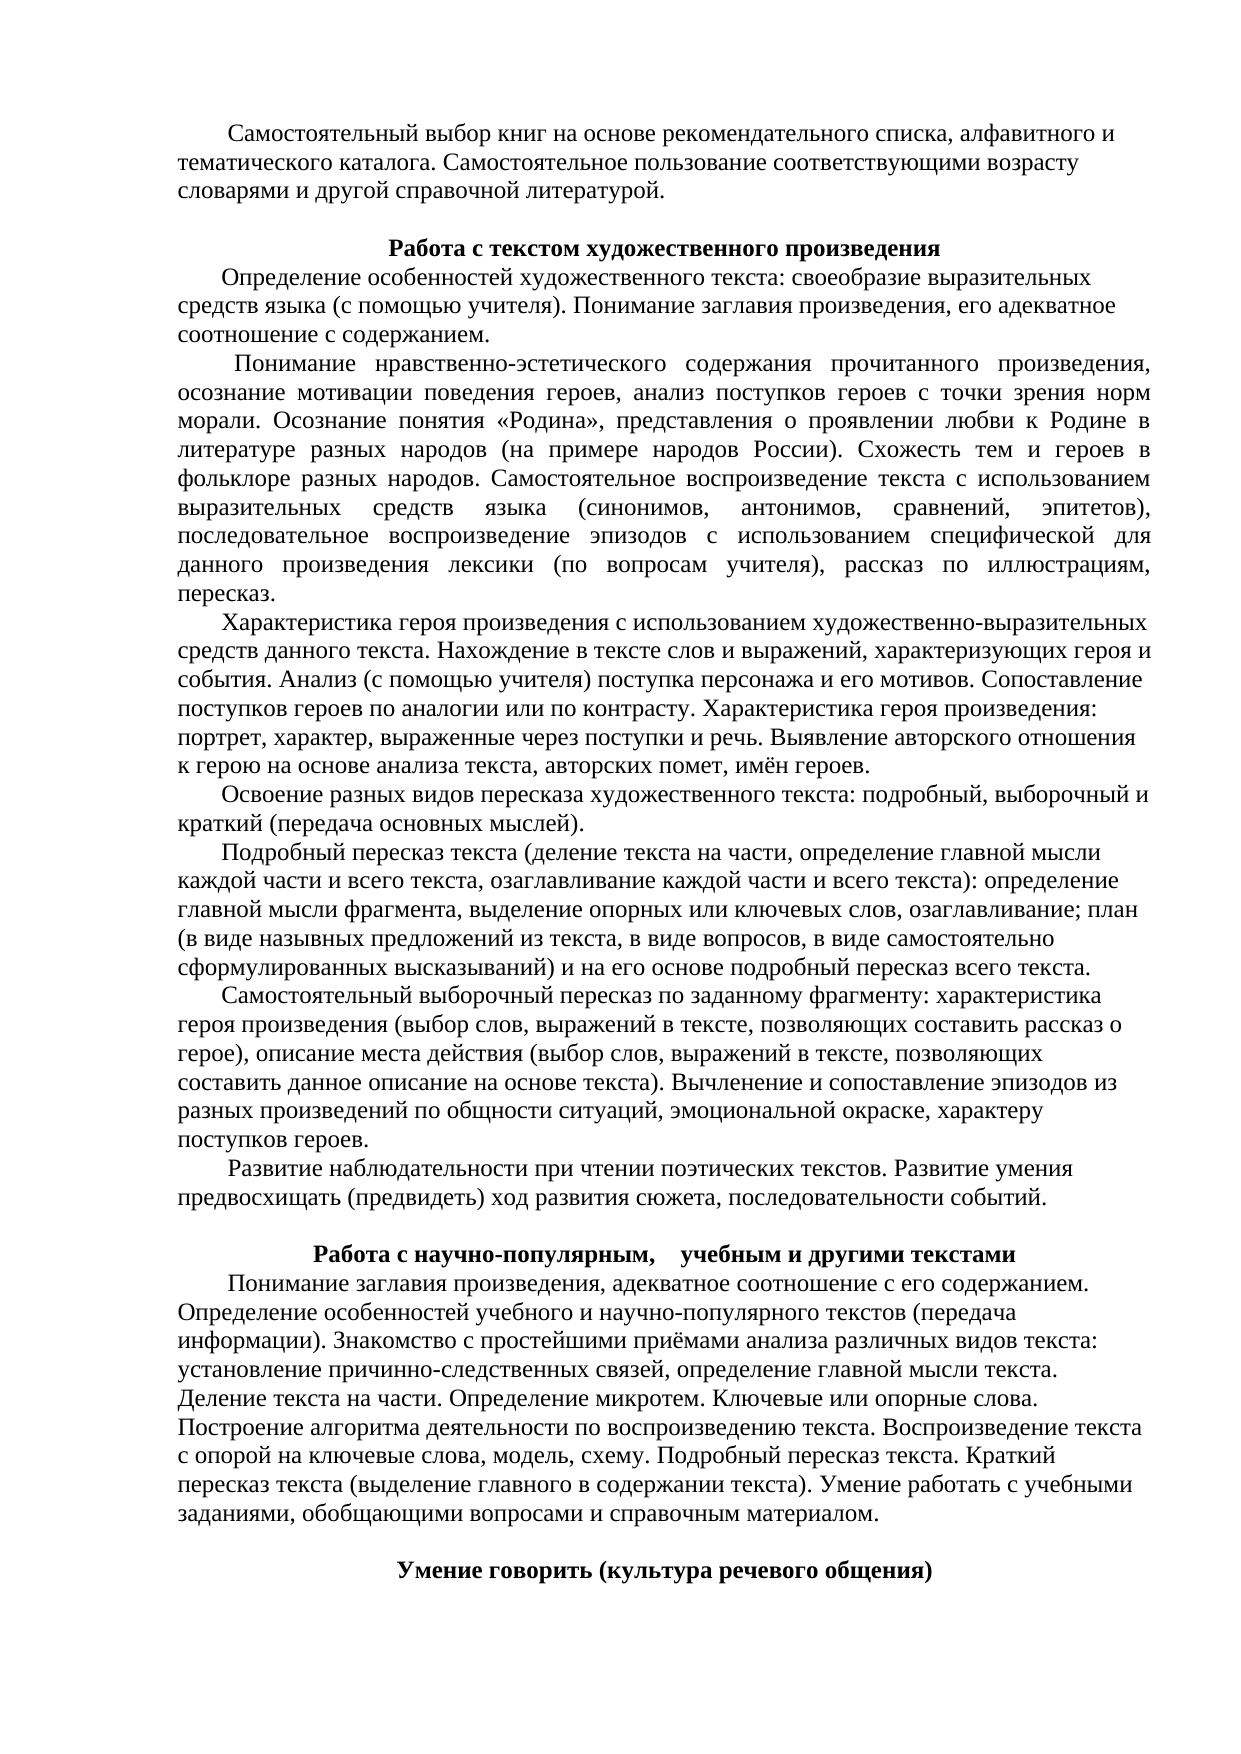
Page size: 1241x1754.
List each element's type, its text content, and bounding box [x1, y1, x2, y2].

text Работа с научно-популярным, учебным и другими текстами [177, 1239, 1152, 1268]
text Самостоятельный выборочный пересказ по заданному фрагменту: характеристика героя произведения (выбор слов, выражений в тексте, позволяющих составить рассказ о герое), описание места действия (выбор слов, выражений в тексте, позволяющих составить данное описание на основе текста). Вычленение и сопоставление эпизодов из разных произведений по общности ситуаций, эмоциональной окраске, характеру поступков героев. [177, 981, 1152, 1153]
text Развитие наблюдательности при чтении поэтических текстов. Развитие умения предвосхищать (предвидеть) ход развития сюжета, последовательности событий. [177, 1153, 1152, 1211]
text Характеристика героя произведения с использованием художественно-выразительных средств данного текста. Нахождение в тексте слов и выражений, характеризующих героя и события. Анализ (с помощью учителя) поступка персонажа и его мотивов. Сопоставление поступков героев по аналогии или по контрасту. Характеристика героя произведения: портрет, характер, выраженные через поступки и речь. Выявление авторского отношения к герою на основе анализа текста, авторских помет, имён героев. [177, 607, 1152, 779]
text Умение говорить (культура речевого общения) [177, 1556, 1152, 1584]
text Освоение разных видов пересказа художественного текста: подробный, выборочный и краткий (передача основных мыслей). [177, 779, 1152, 837]
text Понимание нравственно-эстетического содержания прочитанного произведения, осознание мотивации поведения героев, анализ поступков героев с точки зрения норм морали. Осознание понятия «Родина», представления о проявлении любви к Родине в литературе разных народов (на примере народов России). Схожесть тем и героев в фольклоре разных народов. Самостоятельное воспроизведение текста с использованием выразительных средств языка (синонимов, антонимов, сравнений, эпитетов), последовательное воспроизведение эпизодов с использованием специфической для данного произведения лексики (по вопросам учителя), рассказ по иллюстрациям, пересказ. [177, 348, 1152, 607]
text Подробный пересказ текста (деление текста на части, определение главной мысли каждой части и всего текста, озаглавливание каждой части и всего текста): определение главной мысли фрагмента, выделение опорных или ключевых слов, озаглавливание; план (в виде назывных предложений из текста, в виде вопросов, в виде самостоятельно сформулированных высказываний) и на его основе подробный пересказ всего текста. [177, 837, 1152, 981]
text Определение особенностей художественного текста: своеобразие выразительных средств языка (с помощью учителя). Понимание заглавия произведения, его адекватное соотношение с содержанием. [177, 262, 1152, 348]
text Работа с текстом художественного произведения [177, 233, 1152, 262]
text Понимание заглавия произведения, адекватное соотношение с его содержанием. Определение особенностей учебного и научно-популярного текстов (передача информации). Знакомство с простейшими приёмами анализа различных видов текста: установление причинно-следственных связей, определение главной мысли текста. Деление текста на части. Определение микротем. Ключевые или опорные слова. Построение алгоритма деятельности по воспроизведению текста. Воспроизведение текста с опорой на ключевые слова, модель, схему. Подробный пересказ текста. Краткий пересказ текста (выделение главного в содержании текста). Умение работать с учебными заданиями, обобщающими вопросами и справочным материалом. [177, 1268, 1152, 1527]
text Самостоятельный выбор книг на основе рекомендательного списка, алфавитного и тематического каталога. Самостоятельное пользование соответствующими возрасту словарями и другой справочной литературой. [177, 118, 1152, 204]
